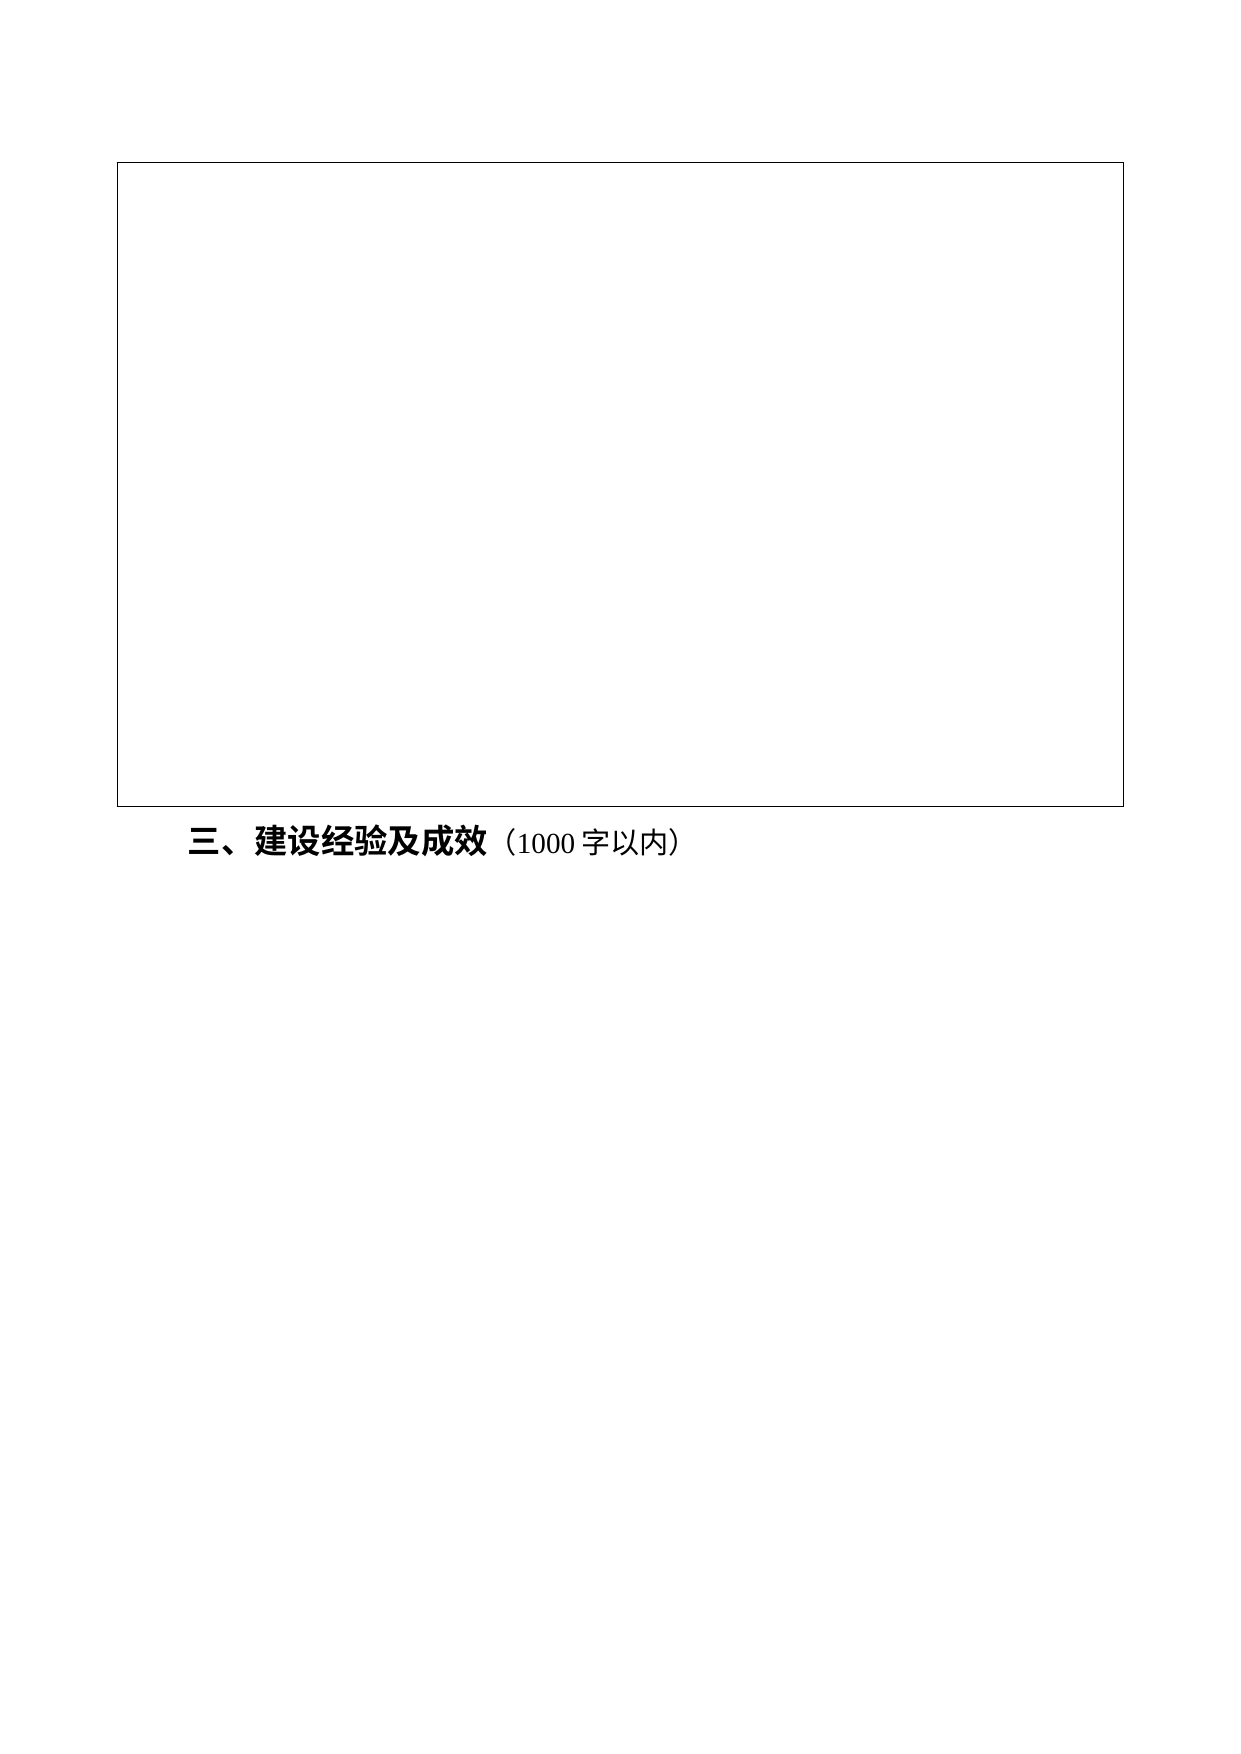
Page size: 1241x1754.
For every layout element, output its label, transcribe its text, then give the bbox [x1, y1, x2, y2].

text 三、建设经验及成效（1000字以内） [187, 807, 1053, 872]
table_header [118, 163, 1123, 806]
